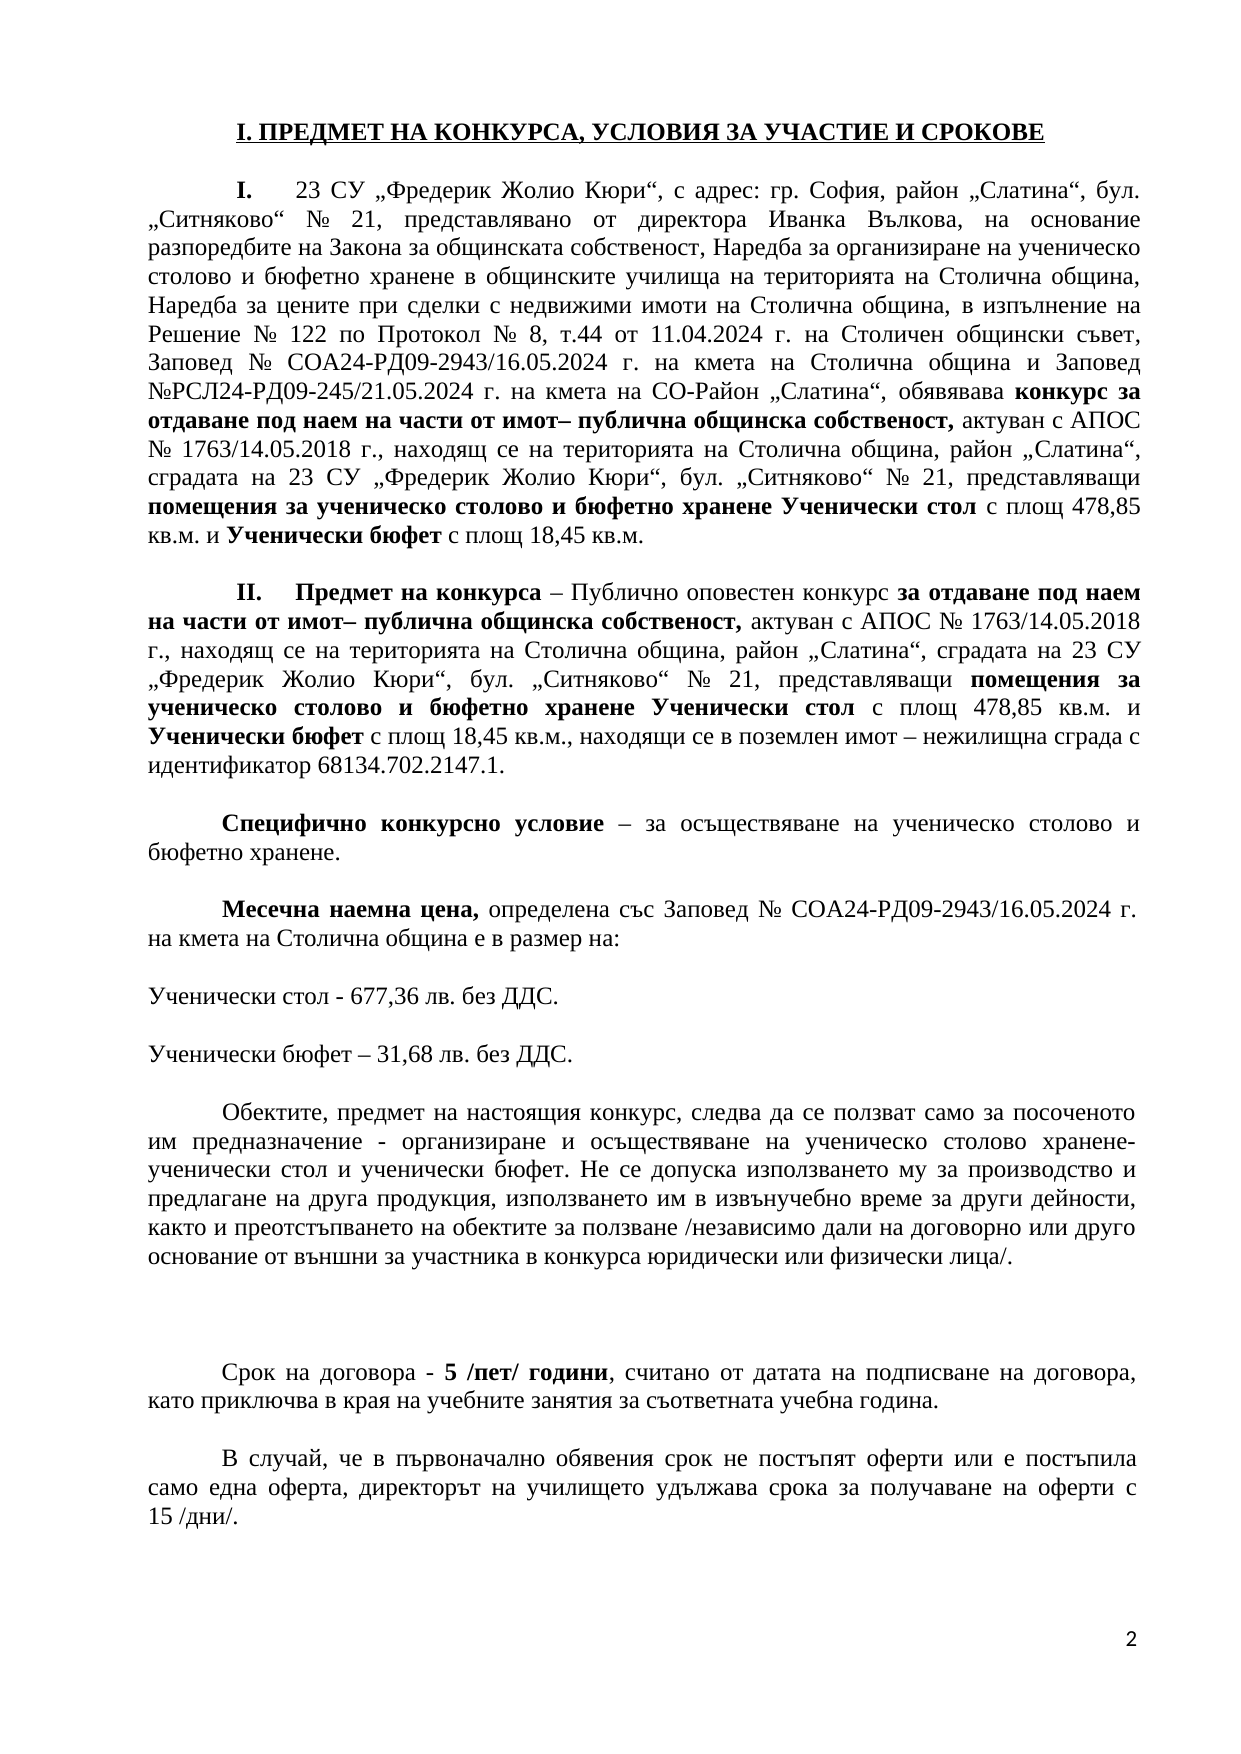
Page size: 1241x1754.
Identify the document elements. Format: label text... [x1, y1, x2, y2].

text I. ПРЕДМЕТ НА КОНКУРСА, УСЛОВИЯ ЗА УЧАСТИЕ И СРОКОВЕ [148, 117, 1137, 146]
list 23 СУ „Фредерик Жолио Кюри“, с адрес: гр. София, район „Слатина“, бул.„Ситняково“ № 21, представлявано от директора Иванка Вълкова, на основание разпоредбите на Закона за общинската собственост, Наредба за организиране на ученическо столово и бюфетно хранене в общинските училища на територията на Столична община, Наредба за цените при сделки с недвижими имоти на Столична община, в изпълнение на Решение № 122 по Протокол № 8, т.44 от 11.04.2024 г. на Столичен общински съвет, Заповед № СОА24-РД09-2943/16.05.2024 г. на кмета на Столична община и Заповед №РСЛ24-РД09-245/21.05.2024 г. на кмета на СО-Район „Слатина“, обявявава конкурс за отдаване под наем на части от имот– публична общинска собственост, актуван с АПОС № 1763/14.05.2018 г., находящ се на територията на Столична община, район „Слатина“, сградата на 23 СУ „Фредерик Жолио Кюри“, бул. „Ситняково“ № 21, представляващи помещения за ученическо столово и бюфетно хранене Ученически стол с площ 478,85 кв.м. и Ученически бюфет с площ 18,45 кв.м. [148, 175, 1141, 549]
text Срок на договора - 5 /пет/ години, считано от датата на подписване на договора, като приключва в края на учебните занятия за съответната учебна година. [148, 1357, 1137, 1414]
text Обектите, предмет на настоящия конкурс, следва да се ползват само за посоченото им предназначение - организиране и осъществяване на ученическо столово хранене- ученически стол и ученически бюфет. Не се допуска използването му за производство и предлагане на друга продукция, използването им в извънучебно време за други дейности, както и преотстъпването на обектите за ползване /независимо дали на договорно или друго основание от външни за участника в конкурса юридически или физически лица/. [148, 1097, 1137, 1269]
list Предмет на конкурса – Публично оповестен конкурс за отдаване под наем на части от имот– публична общинска собственост, актуван с АПОС № 1763/14.05.2018 г., находящ се на територията на Столична община, район „Слатина“, сградата на 23 СУ „Фредерик Жолио Кюри“, бул. „Ситняково“ № 21, представляващи помещения за ученическо столово и бюфетно хранене Ученически стол с площ 478,85 кв.м. и Ученически бюфет с площ 18,45 кв.м., находящи се в поземлен имот – нежилищна сграда с идентификатор 68134.702.2147.1. [148, 577, 1141, 779]
text Специфично конкурсно условие – за осъществяване на ученическо столово и бюфетно хранене. [148, 808, 1141, 865]
text Ученически бюфет – 31,68 лв. без ДДС. [148, 1039, 1137, 1068]
text Ученически стол - 677,36 лв. без ДДС. [148, 981, 1137, 1010]
text В случай, че в първоначално обявения срок не постъпят оферти или е постъпила само една оферта, директорът на училището удължава срока за получаване на оферти с 15 /дни/. [148, 1443, 1137, 1529]
text Месечна наемна цена, определена със Заповед № СОА24-РД09-2943/16.05.2024 г. на кмета на Столична община е в размер на: [148, 894, 1137, 952]
